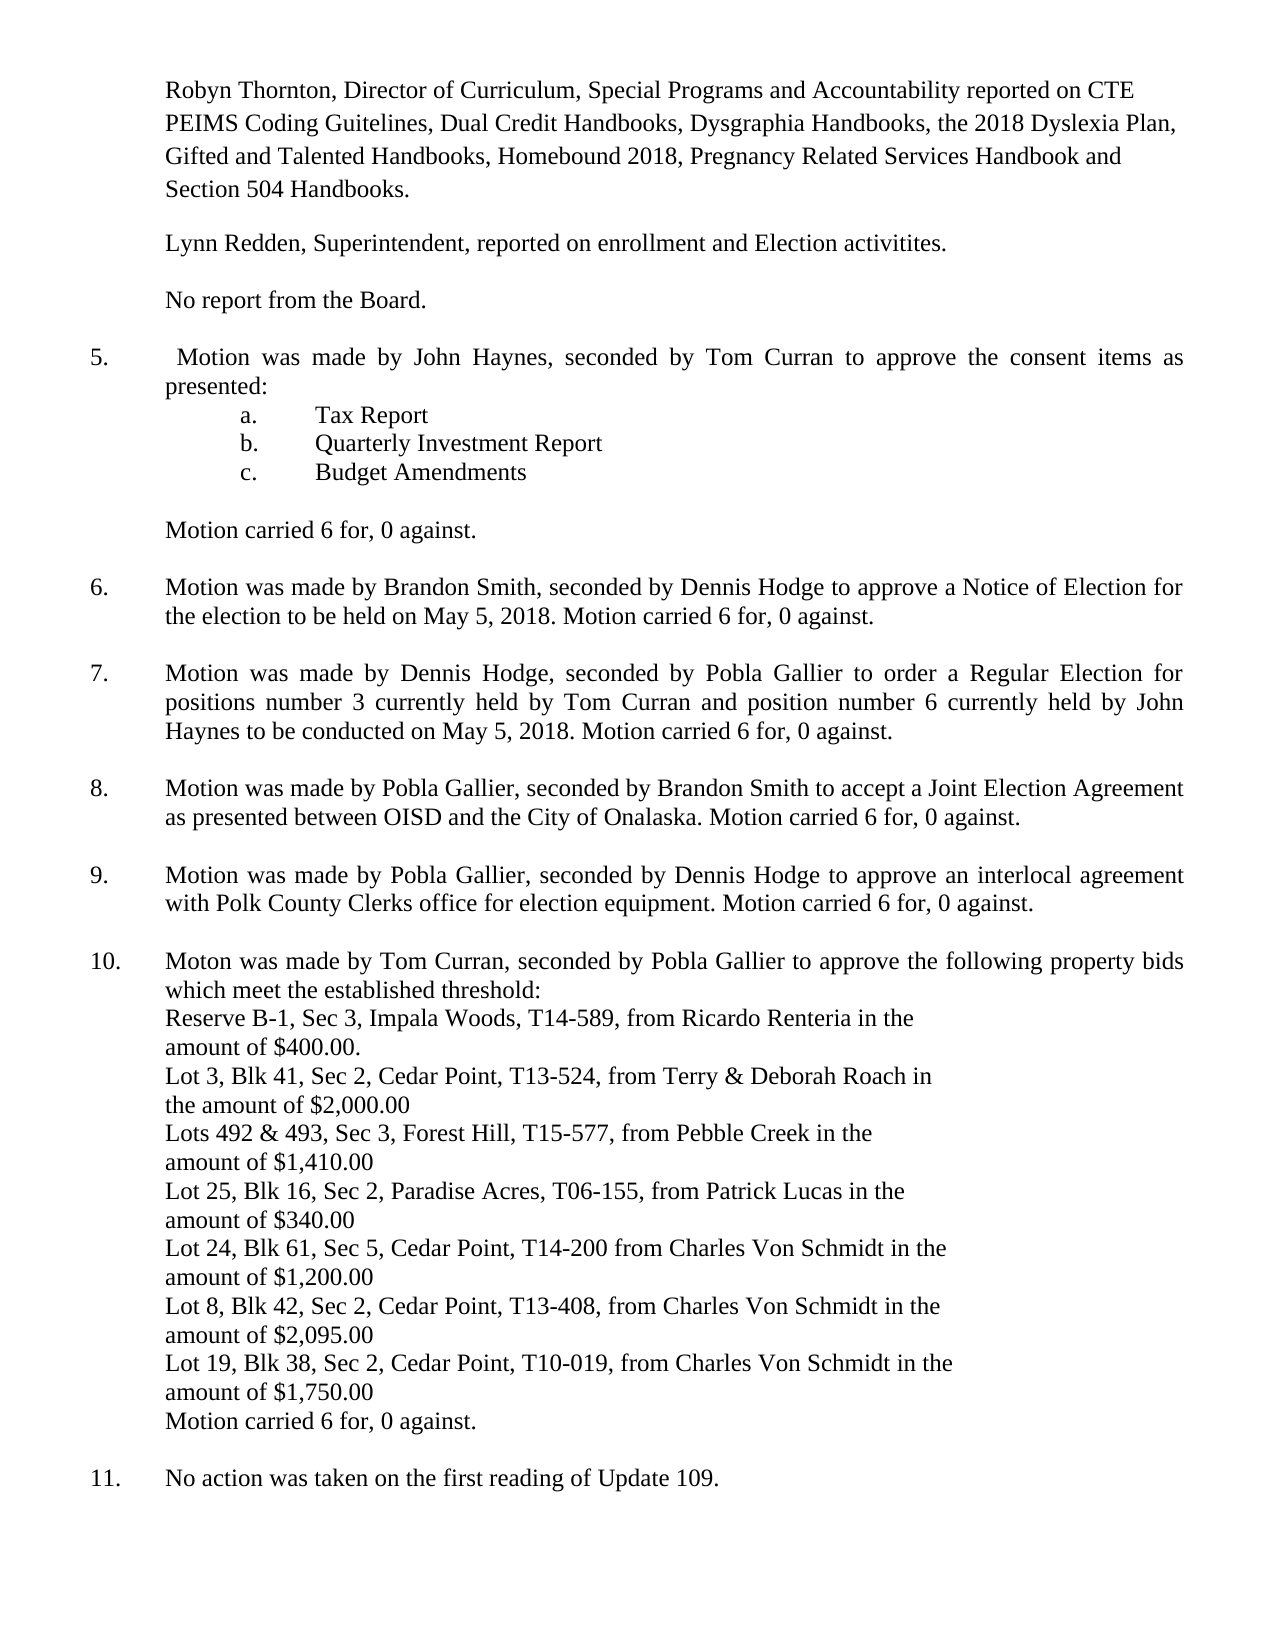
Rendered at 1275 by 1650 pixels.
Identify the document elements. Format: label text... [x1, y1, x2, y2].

text 8. Motion was made by Pobla Gallier, seconded by Brandon Smith to accept a Joint Election Agreement as presented between OISD and the City of Onalaska. Motion carried 6 for, 0 against. [90, 773, 1185, 831]
text Lot 24, Blk 61, Sec 5, Cedar Point, T14-200 from Charles Von Schmidt in the [165, 1233, 1185, 1262]
text 10. Moton was made by Tom Curran, seconded by Pobla Gallier to approve the following property bids which meet the established threshold: [90, 946, 1185, 1003]
text amount of $1,410.00 [165, 1147, 1185, 1176]
text Lot 19, Blk 38, Sec 2, Cedar Point, T10-019, from Charles Von Schmidt in the [165, 1348, 1185, 1377]
text Lot 8, Blk 42, Sec 2, Cedar Point, T13-408, from Charles Von Schmidt in the [165, 1291, 1185, 1320]
text amount of $400.00. [165, 1032, 1185, 1061]
text 6. Motion was made by Brandon Smith, seconded by Dennis Hodge to approve a Notice of Election for the election to be held on May 5, 2018. Motion carried 6 for, 0 against. [90, 572, 1185, 630]
text 9. Motion was made by Pobla Gallier, seconded by Dennis Hodge to approve an interlocal agreement with Polk County Clerks office for election equipment. Motion carried 6 for, 0 against. [90, 860, 1185, 917]
text a. Tax Report [90, 400, 1185, 428]
text 5. Motion was made by John Haynes, seconded by Tom Curran to approve the consent items as presented: [90, 342, 1185, 400]
text amount of $340.00 [165, 1205, 1185, 1233]
text Motion carried 6 for, 0 against. [90, 515, 1185, 543]
text No report from the Board. [90, 285, 1185, 314]
text Lynn Redden, Superintendent, reported on enrollment and Election activitites. [90, 228, 1185, 257]
text amount of $2,095.00 [165, 1320, 1185, 1348]
text b. Quarterly Investment Report [90, 428, 1185, 457]
text amount of $1,750.00 [165, 1377, 1185, 1406]
text Motion carried 6 for, 0 against. [165, 1406, 1185, 1435]
text Reserve B-1, Sec 3, Impala Woods, T14-589, from Ricardo Renteria in the [90, 1003, 1185, 1032]
text Lot 3, Blk 41, Sec 2, Cedar Point, T13-524, from Terry & Deborah Roach in [165, 1061, 1185, 1090]
text Lots 492 & 493, Sec 3, Forest Hill, T15-577, from Pebble Creek in the [165, 1118, 1185, 1147]
text Robyn Thornton, Director of Curriculum, Special Programs and Accountability reported on CTE PEIMS Coding Guitelines, Dual Credit Handbooks, Dysgraphia Handbooks, the 2018 Dyslexia Plan, Gifted and Talented Handbooks, Homebound 2018, Pregnancy Related Services Handbook and Section 504 Handbooks. [165, 75, 1185, 203]
text amount of $1,200.00 [165, 1262, 1185, 1291]
text 11. No action was taken on the first reading of Update 109. [90, 1463, 1185, 1492]
text 7. Motion was made by Dennis Hodge, seconded by Pobla Gallier to order a Regular Election for positions number 3 currently held by Tom Curran and position number 6 currently held by John Haynes to be conducted on May 5, 2018. Motion carried 6 for, 0 against. [90, 658, 1185, 745]
text c. Budget Amendments [90, 457, 1185, 486]
text Lot 25, Blk 16, Sec 2, Paradise Acres, T06-155, from Patrick Lucas in the [165, 1176, 1185, 1205]
text the amount of $2,000.00 [165, 1090, 1185, 1118]
